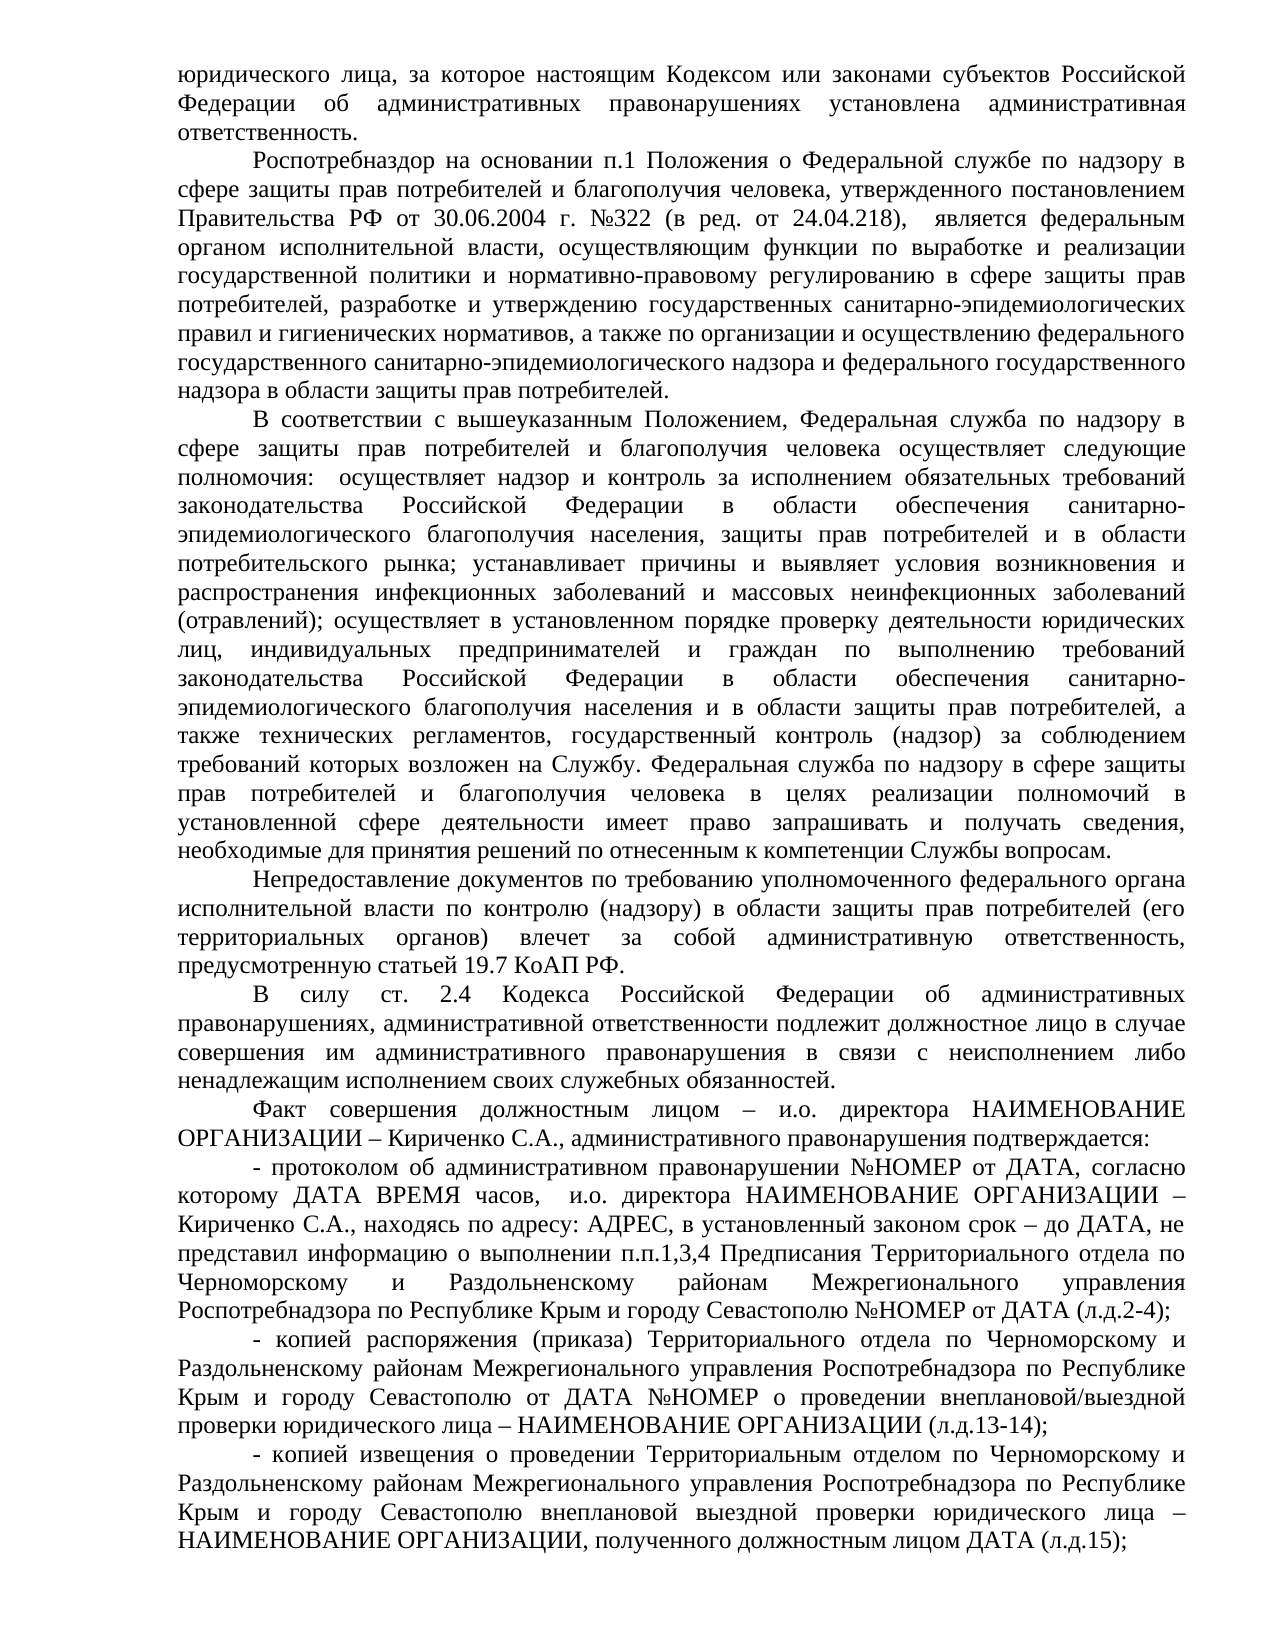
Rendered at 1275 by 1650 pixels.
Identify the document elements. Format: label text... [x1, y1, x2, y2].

text Факт совершения должностным лицом – и.о. директора НАИМЕНОВАНИЕ ОРГАНИЗАЦИИ – Кириченко С.А., административного правонарушения подтверждается: [177, 1094, 1186, 1152]
text В соответствии с вышеуказанным Положением, Федеральная служба по надзору в сфере защиты прав потребителей и благополучия человека осуществляет следующие полномочия: осуществляет надзор и контроль за исполнением обязательных требований законодательства Российской Федерации в области обеспечения санитарно-эпидемиологического благополучия населения, защиты прав потребителей и в области потребительского рынка; устанавливает причины и выявляет условия возникновения и распространения инфекционных заболеваний и массовых неинфекционных заболеваний (отравлений); осуществляет в установленном порядке проверку деятельности юридических лиц, индивидуальных предпринимателей и граждан по выполнению требований законодательства Российской Федерации в области обеспечения санитарно-эпидемиологического благополучия населения и в области защиты прав потребителей, а также технических регламентов, государственный контроль (надзор) за соблюдением требований которых возложен на Службу. Федеральная служба по надзору в сфере защиты прав потребителей и благополучия человека в целях реализации полномочий в установленной сфере деятельности имеет право запрашивать и получать сведения, необходимые для принятия решений по отнесенным к компетенции Службы вопросам. [177, 404, 1186, 864]
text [177, 59, 1186, 145]
text Непредоставление документов по требованию уполномоченного федерального органа исполнительной власти по контролю (надзору) в области защиты прав потребителей (его территориальных органов) влечет за собой административную ответственность, предусмотренную статьей 19.7 КоАП РФ. [177, 864, 1186, 979]
text - протоколом об административном правонарушении №НОМЕР от ДАТА, согласно которому ДАТА ВРЕМЯ часов, и.о. директора НАИМЕНОВАНИЕ ОРГАНИЗАЦИИ – Кириченко С.А., находясь по адресу: АДРЕС, в установленный законом срок – до ДАТА, не представил информацию о выполнении п.п.1,3,4 Предписания Территориального отдела по Черноморскому и Раздольненскому районам Межрегионального управления Роспотребнадзора по Республике Крым и городу Севастополю №НОМЕР от ДАТА (л.д.2-4); [177, 1152, 1186, 1324]
text Роспотребназдор на основании п.1 Положения о Федеральной службе по надзору в сфере защиты прав потребителей и благополучия человека, утвержденного постановлением Правительства РФ от 30.06.2004 г. №322 (в ред. от 24.04.218), является федеральным органом исполнительной власти, осуществляющим функции по выработке и реализации государственной политики и нормативно-правовому регулированию в сфере защиты прав потребителей, разработке и утверждению государственных санитарно-эпидемиологических правил и гигиенических нормативов, а также по организации и осуществлению федерального государственного санитарно-эпидемиологического надзора и федерального государственного надзора в области защиты прав потребителей. [177, 145, 1186, 404]
text В силу ст. 2.4 Кодекса Российской Федерации об административных правонарушениях, административной ответственности подлежит должностное лицо в случае совершения им административного правонарушения в связи с неисполнением либо ненадлежащим исполнением своих служебных обязанностей. [177, 979, 1186, 1094]
text - копией извещения о проведении Территориальным отделом по Черноморскому и Раздольненскому районам Межрегионального управления Роспотребнадзора по Республике Крым и городу Севастополю внеплановой выездной проверки юридического лица – НАИМЕНОВАНИЕ ОРГАНИЗАЦИИ, полученного должностным лицом ДАТА (л.д.15); [177, 1439, 1186, 1554]
text - копией распоряжения (приказа) Территориального отдела по Черноморскому и Раздольненскому районам Межрегионального управления Роспотребнадзора по Республике Крым и городу Севастополю от ДАТА №НОМЕР о проведении внеплановой/выездной проверки юридического лица – НАИМЕНОВАНИЕ ОРГАНИЗАЦИИ (л.д.13-14); [177, 1324, 1186, 1439]
